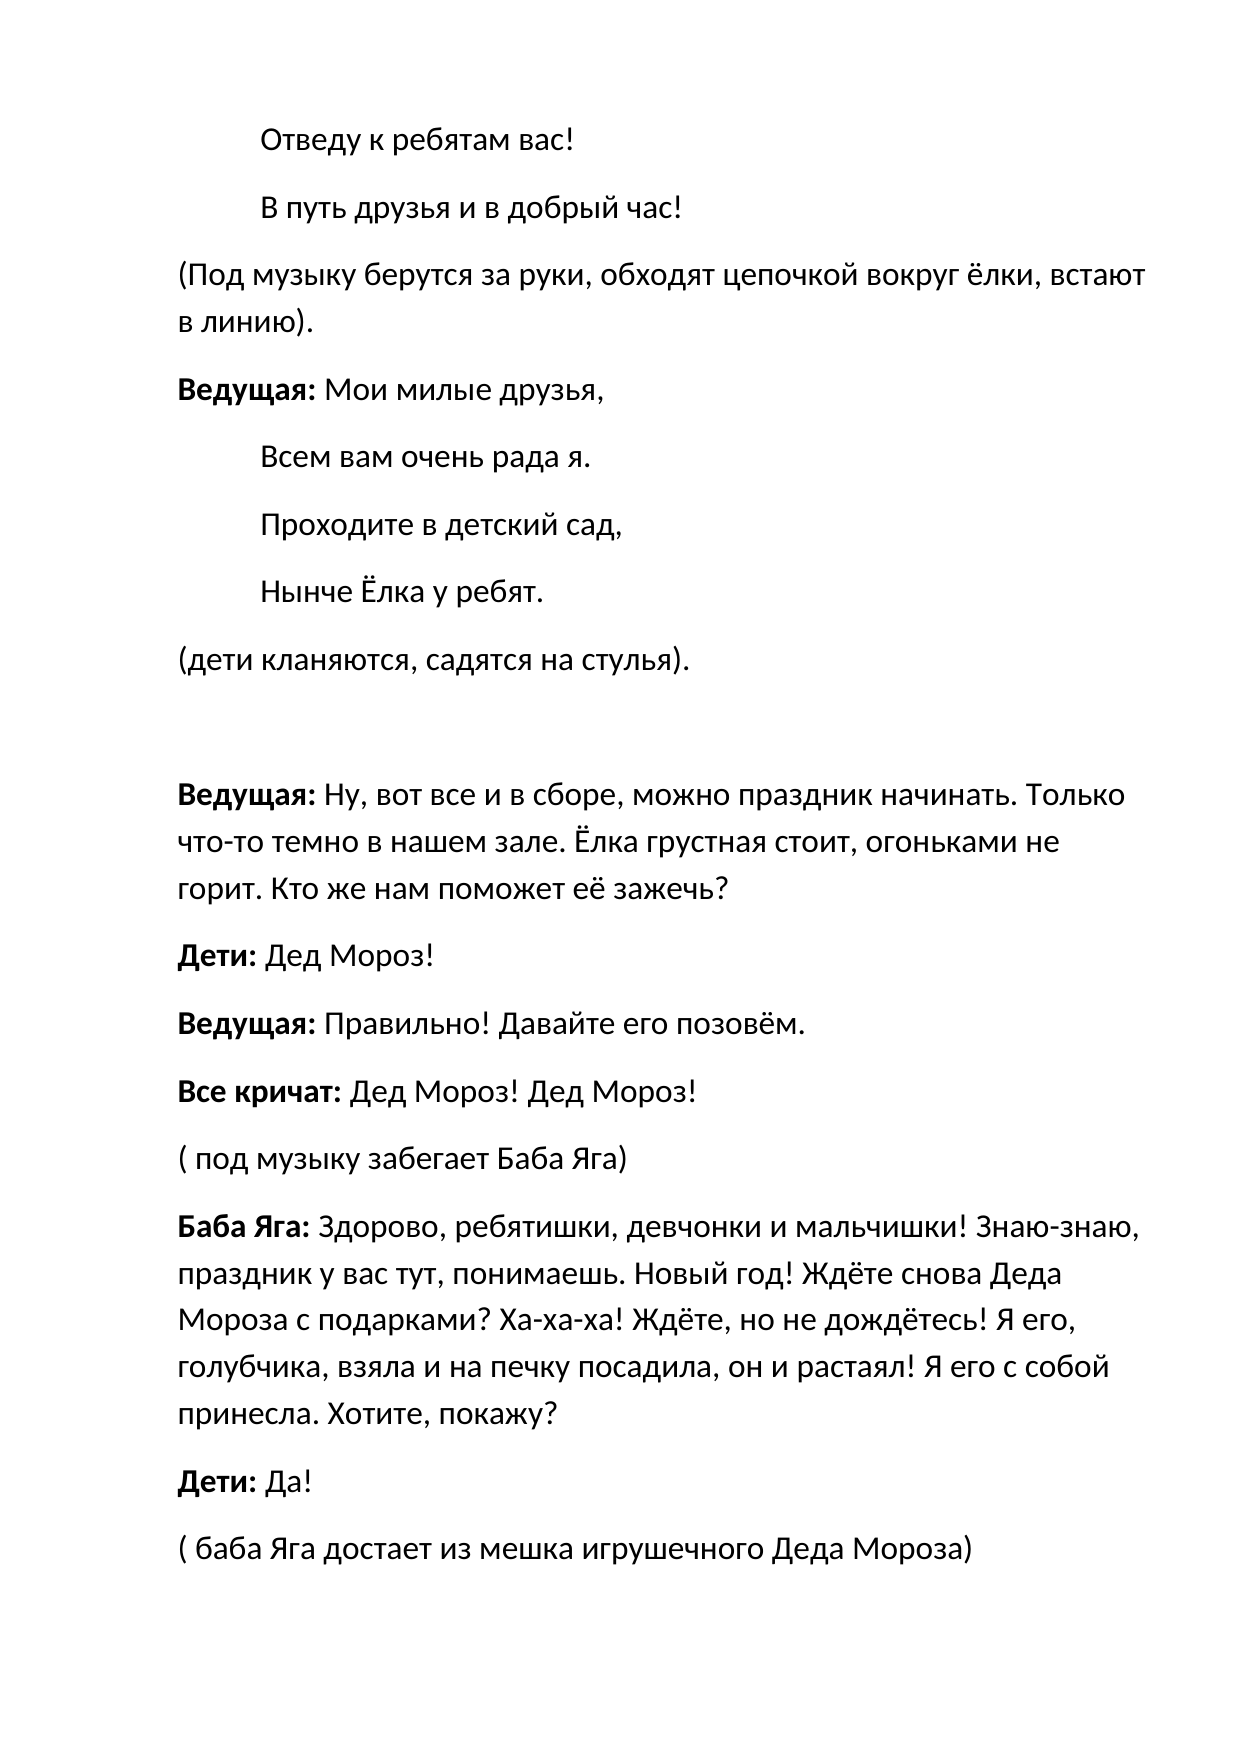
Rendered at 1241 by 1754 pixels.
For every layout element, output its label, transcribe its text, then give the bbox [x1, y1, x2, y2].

text Нынче Ёлка у ребят. [177, 571, 1152, 611]
text Всем вам очень рада я. [177, 435, 1152, 476]
text ( под музыку забегает Баба Яга) [177, 1137, 1152, 1178]
text В путь друзья и в добрый час! [177, 186, 1152, 226]
text Ведущая: Ну, вот все и в сборе, можно праздник начинать. Только что-то темно в нашем зале. Ёлка грустная стоит, огоньками не горит. Кто же нам поможет её зажечь? [177, 773, 1152, 908]
text (дети кланяются, садятся на стулья). [177, 638, 1152, 679]
text Ведущая: Мои милые друзья, [177, 368, 1152, 408]
text Дети: Да! [177, 1459, 1152, 1500]
text Отведу к ребятам вас! [177, 118, 1152, 159]
text Проходите в детский сад, [177, 503, 1152, 544]
text Ведущая: Правильно! Давайте его позовём. [177, 1002, 1152, 1043]
text Баба Яга: Здорово, ребятишки, девчонки и мальчишки! Знаю-знаю, праздник у вас тут, понимаешь. Новый год! Ждёте снова Деда Мороза с подарками? Ха-ха-ха! Ждёте, но не дождётесь! Я его, голубчика, взяла и на печку посадила, он и растаял! Я его с собой принесла. Хотите, покажу? [177, 1205, 1152, 1433]
text Все кричат: Дед Мороз! Дед Мороз! [177, 1070, 1152, 1110]
text (Под музыку берутся за руки, обходят цепочкой вокруг ёлки, встают в линию). [177, 253, 1152, 341]
text ( баба Яга достает из мешка игрушечного Деда Мороза) [177, 1527, 1152, 1568]
text Дети: Дед Мороз! [177, 934, 1152, 975]
